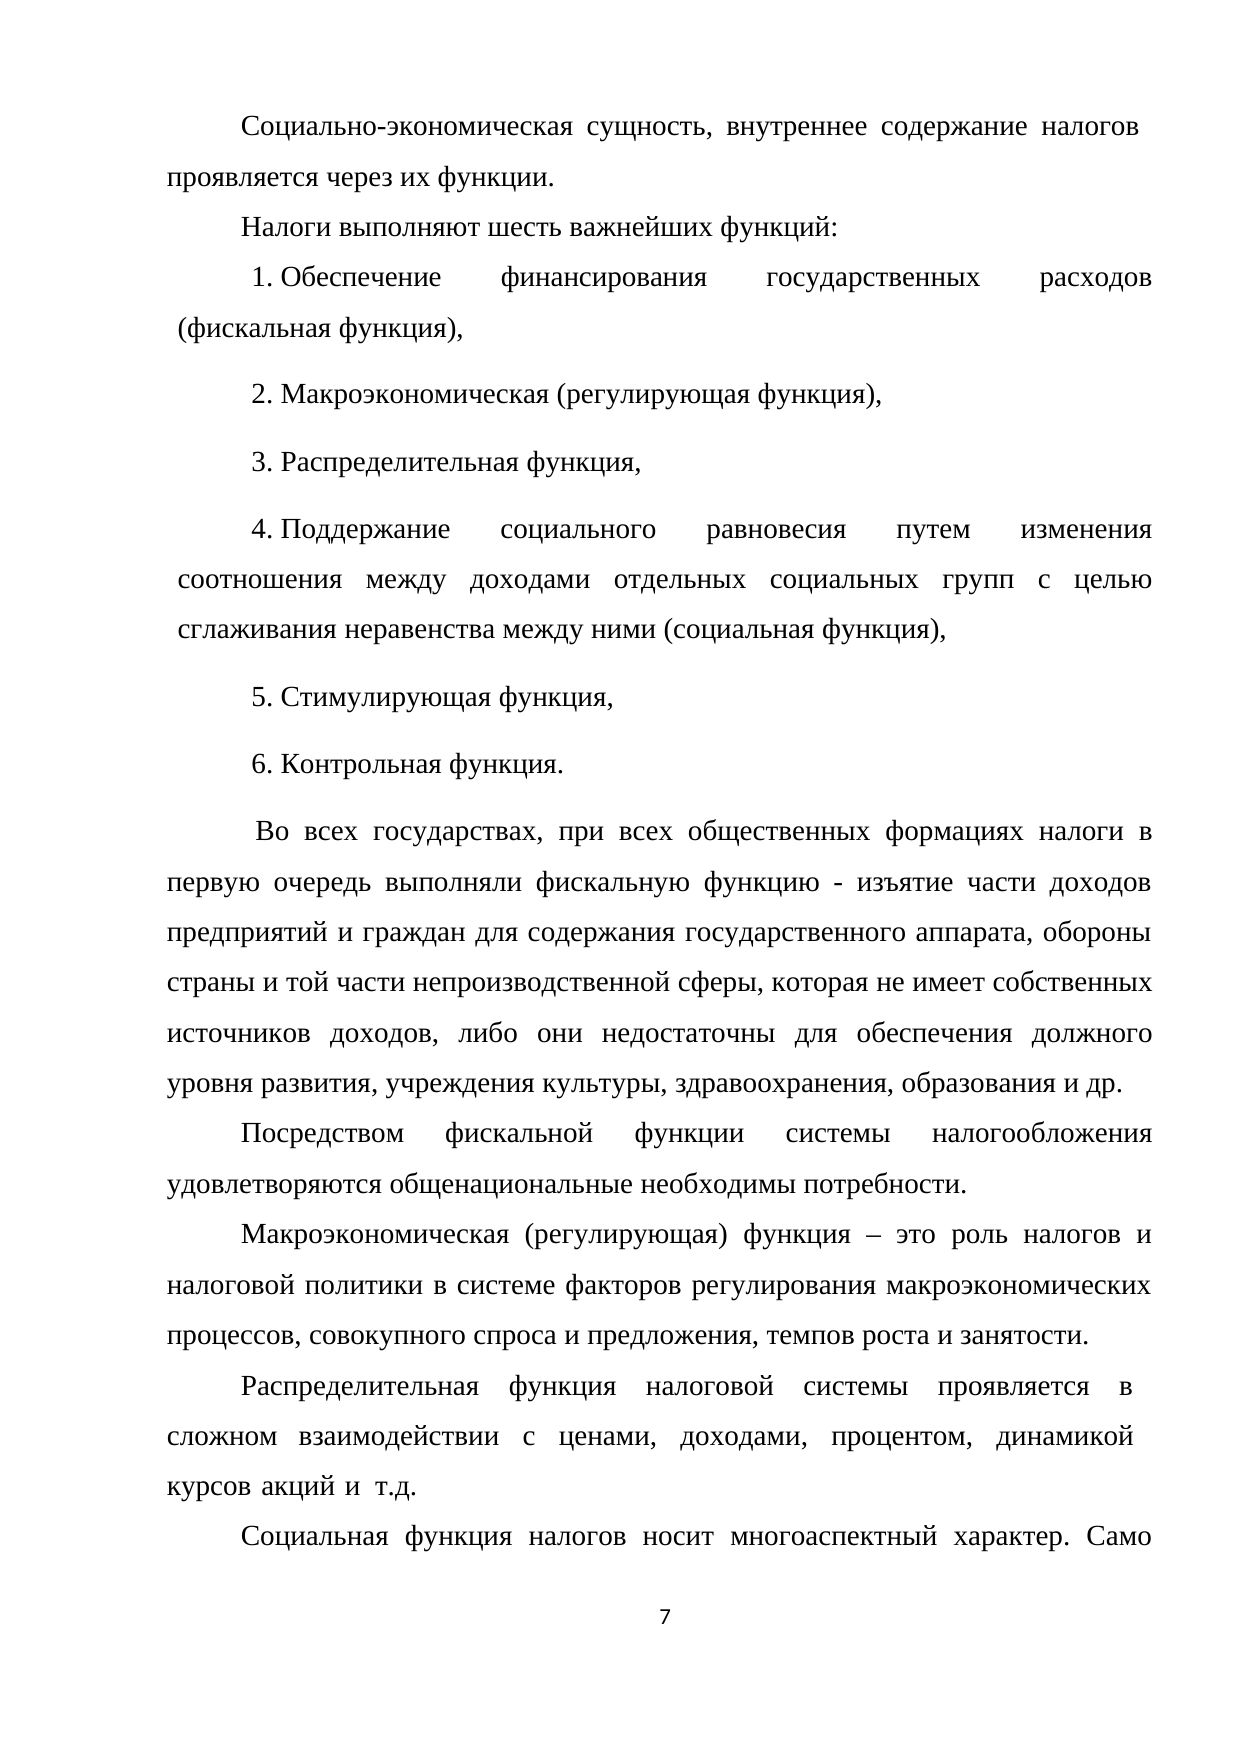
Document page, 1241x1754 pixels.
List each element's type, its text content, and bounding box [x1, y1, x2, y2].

text Во всех государствах, при всех общественных формациях налоги в первую очередь выполняли фискальную функцию - изъятие части доходов предприятий и граждан для содержания государственного аппарата, обороны страны и той части непроизводственной сферы, которая не имеет собственных источников доходов, либо они недостаточны для обеспечения должного уровня развития, учреждения культуры, здравоохранения, образования и др. [167, 813, 1152, 1099]
list Стимулирующая функция, [177, 679, 1152, 713]
list Распределительная функция, [177, 444, 1152, 477]
list Обеспечение финансирования государственных расходов (фискальная функция), [177, 259, 1152, 343]
list Контрольная функция. [177, 746, 1152, 780]
list Макроэкономическая (регулирующая функция), [177, 377, 1152, 410]
text Распределительная функция налоговой системы проявляется в сложном взаимодействии с ценами, доходами, процентом, динамикой курсов акций и т.д. [167, 1368, 1133, 1502]
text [167, 1518, 1152, 1552]
text Макроэкономическая (регулирующая) функция – это роль налогов и налоговой политики в системе факторов регулирования макроэкономических процессов, совокупного спроса и предложения, темпов роста и занятости. [167, 1217, 1152, 1351]
text Социально-экономическая сущность, внутреннее содержание налогов проявляется через их функции. [167, 108, 1163, 192]
text Посредством фискальной функции системы налогообложения удовлетворяются общенациональные необходимы потребности. [167, 1115, 1152, 1199]
list Поддержание социального равновесия путем изменения соотношения между доходами отдельных социальных групп с целью сглаживания неравенства между ними (социальная функция), [177, 511, 1152, 645]
text Налоги выполняют шесть важнейших функций: [167, 209, 1163, 243]
